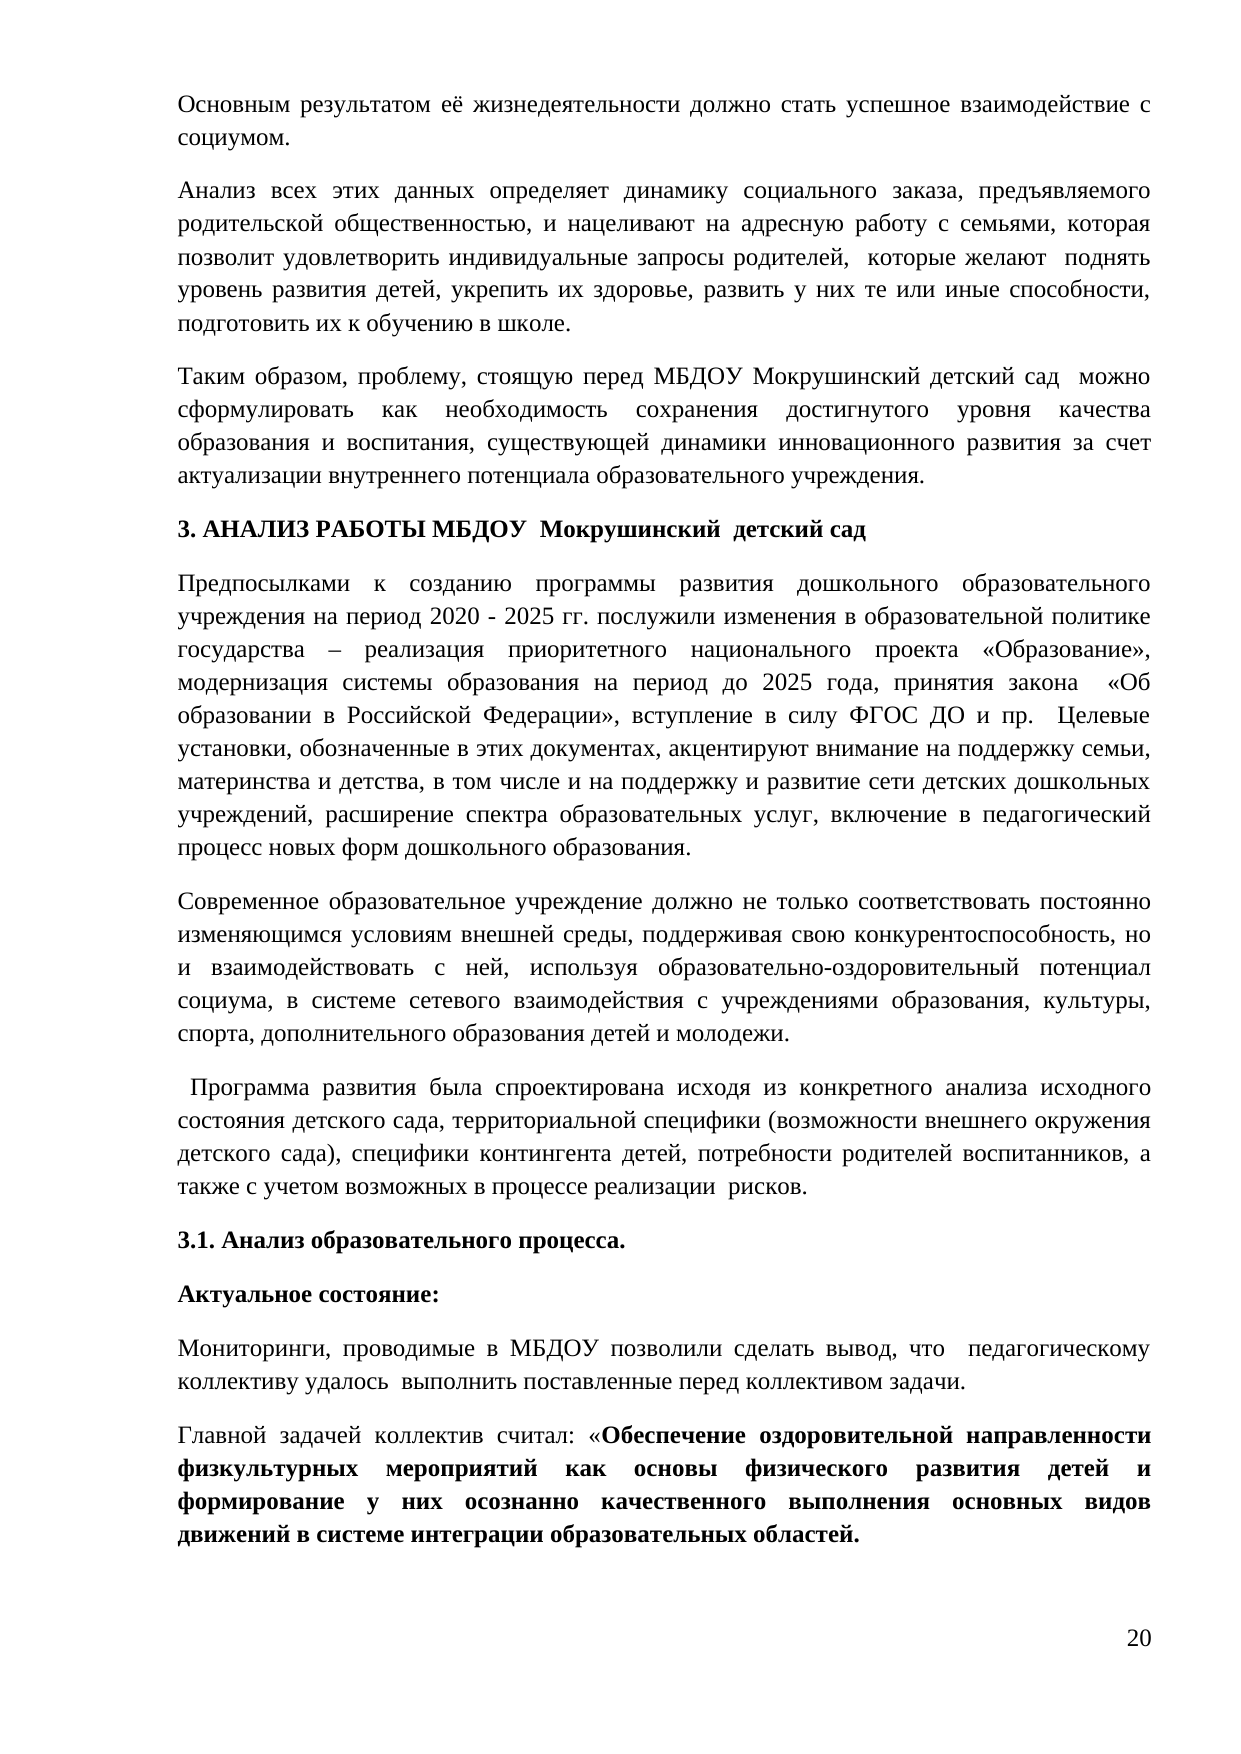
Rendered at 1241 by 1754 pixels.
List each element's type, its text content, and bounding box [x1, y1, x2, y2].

text 3.1. Анализ образовательного процесса. [177, 1225, 1152, 1254]
text Предпосылками к созданию программы развития дошкольного образовательного учреждения на период 2020 - 2025 гг. послужили изменения в образовательной политике государства – реализация приоритетного национального проекта «Образование», модернизация системы образования на период до 2025 года, принятия закона «Об образовании в Российской Федерации», вступление в силу ФГОС ДО и пр. Целевые установки, обозначенные в этих документах, акцентируют внимание на поддержку семьи, материнства и детства, в том числе и на поддержку и развитие сети детских дошкольных учреждений, расширение спектра образовательных услуг, включение в педагогический процесс новых форм дошкольного образования. [177, 568, 1152, 861]
text Современное образовательное учреждение должно не только соответствовать постоянно изменяющимся условиям внешней среды, поддерживая свою конкурентоспособность, но и взаимодействовать с ней, используя образовательно-оздоровительный потенциал социума, в системе сетевого взаимодействия с учреждениями образования, культуры, спорта, дополнительного образования детей и молодежи. [177, 886, 1152, 1047]
text Главной задачей коллектив считал: «Обеспечение оздоровительной направленности физкультурных мероприятий как основы физического развития детей и формирование у них осознанно качественного выполнения основных видов движений в системе интеграции образовательных областей. [177, 1420, 1152, 1547]
text Таким образом, проблему, стоящую перед МБДОУ Мокрушинский детский сад можно сформулировать как необходимость сохранения достигнутого уровня качества образования и воспитания, существующей динамики инновационного развития за счет актуализации внутреннего потенциала образовательного учреждения. [177, 361, 1152, 489]
text Программа развития была спроектирована исходя из конкретного анализа исходного состояния детского сада, территориальной специфики (возможности внешнего окружения детского сада), специфики контингента детей, потребности родителей воспитанников, а также с учетом возможных в процессе реализации рисков. [177, 1072, 1152, 1200]
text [177, 89, 1152, 150]
text 3. АНАЛИЗ РАБОТЫ МБДОУ Мокрушинский детский сад [177, 514, 1152, 543]
text Мониторинги, проводимые в МБДОУ позволили сделать вывод, что педагогическому коллективу удалось выполнить поставленные перед коллективом задачи. [177, 1333, 1152, 1394]
text Анализ всех этих данных определяет динамику социального заказа, предъявляемого родительской общественностью, и нацеливают на адресную работу с семьями, которая позволит удовлетворить индивидуальные запросы родителей, которые желают поднять уровень развития детей, укрепить их здоровье, развить у них те или иные способности, подготовить их к обучению в школе. [177, 176, 1152, 336]
text Актуальное состояние: [177, 1279, 1152, 1308]
